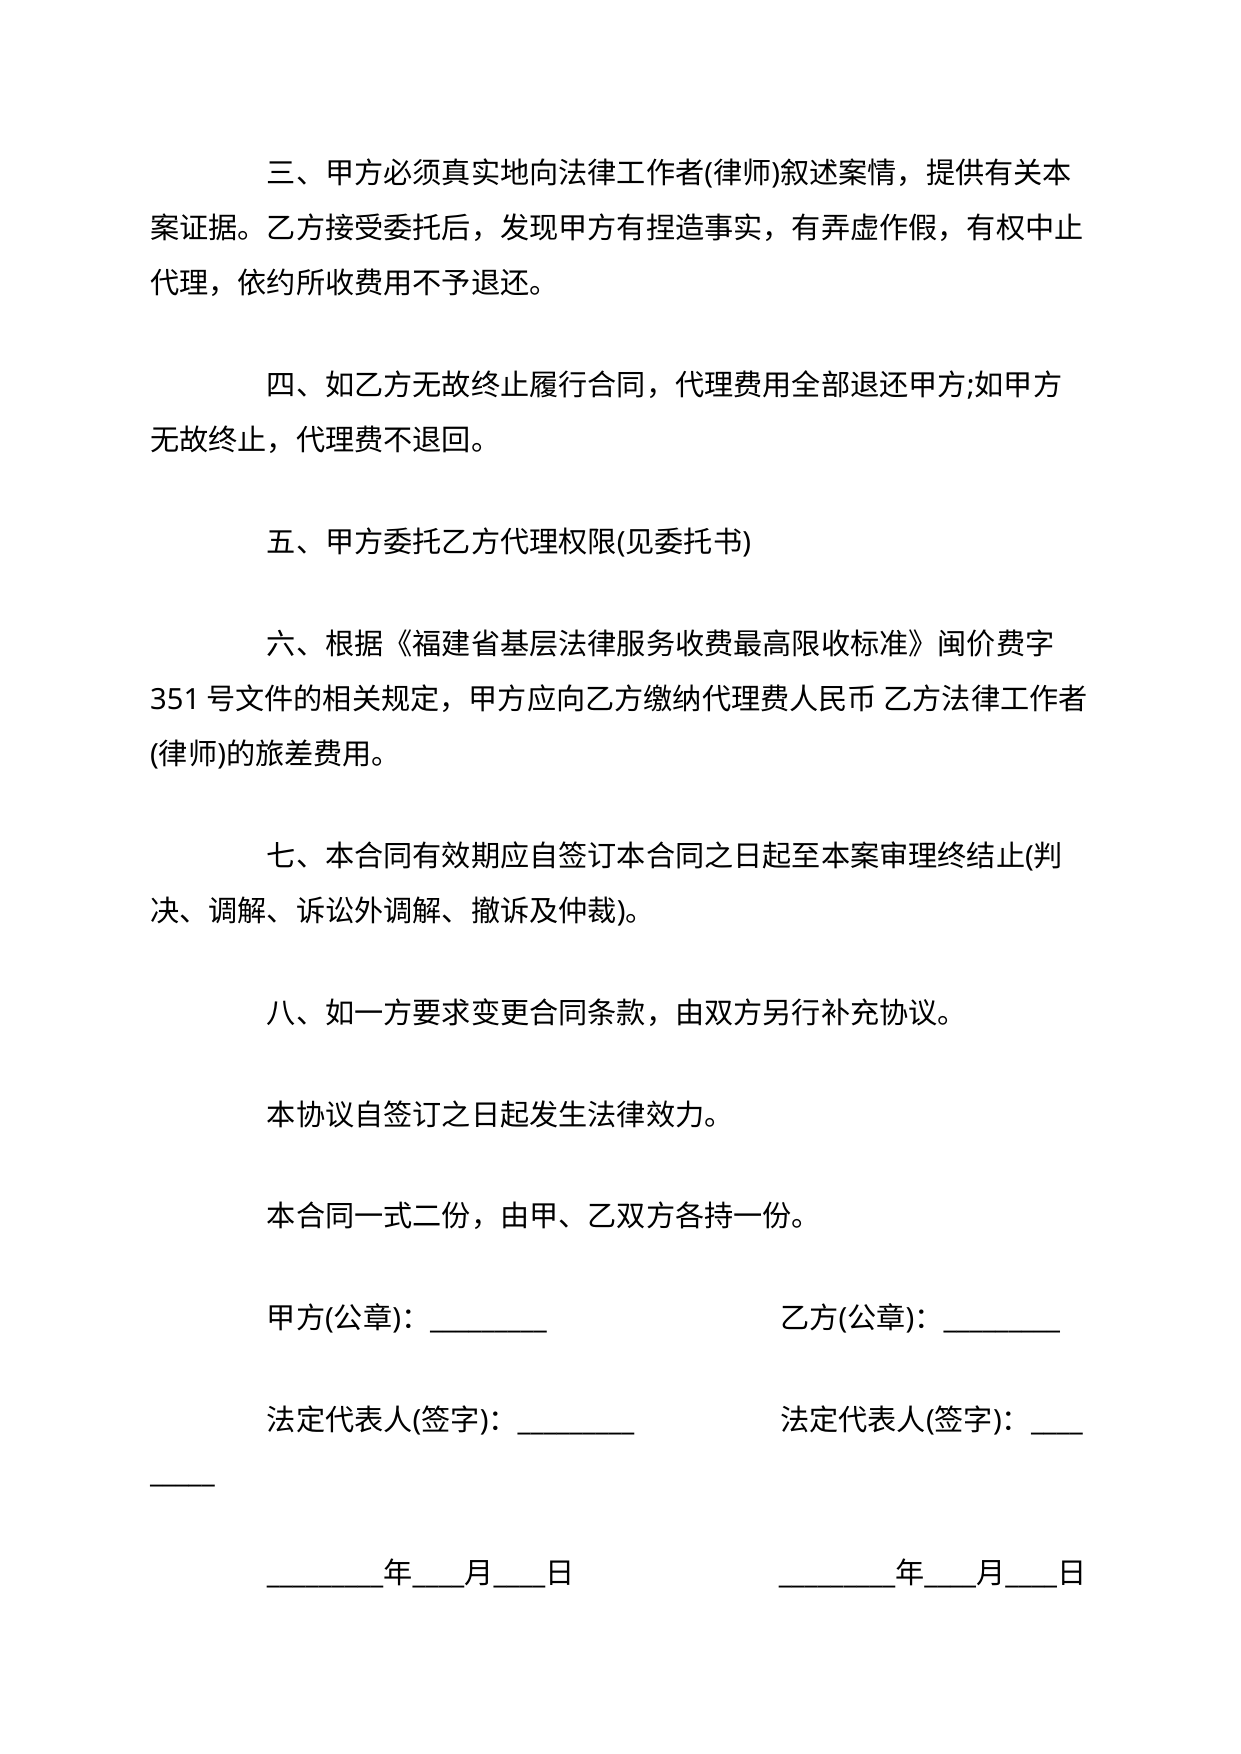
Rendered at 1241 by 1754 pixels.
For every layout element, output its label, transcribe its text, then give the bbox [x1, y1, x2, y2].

text 法定代表人(签字)：_________ 法定代表人(签字)：_________ [150, 1397, 1090, 1491]
text 本合同一式二份，由甲、乙双方各持一份。 [150, 1193, 1090, 1235]
text 八、如一方要求变更合同条款，由双方另行补充协议。 [150, 989, 1090, 1032]
text 六、根据《福建省基层法律服务收费最高限收标准》闽价费字351号文件的相关规定，甲方应向乙方缴纳代理费人民币 乙方法律工作者(律师)的旅差费用。 [150, 620, 1090, 773]
text 甲方(公章)：_________ 乙方(公章)：_________ [150, 1294, 1090, 1337]
text 七、本合同有效期应自签订本合同之日起至本案审理终结止(判决、调解、诉讼外调解、撤诉及仲裁)。 [150, 832, 1090, 930]
text _________年____月____日 _________年____月____日 [150, 1549, 1090, 1592]
text 五、甲方委托乙方代理权限(见委托书) [150, 518, 1090, 561]
text 四、如乙方无故终止履行合同，代理费用全部退还甲方;如甲方无故终止，代理费不退回。 [150, 362, 1090, 459]
text 三、甲方必须真实地向法律工作者(律师)叙述案情，提供有关本案证据。乙方接受委托后，发现甲方有捏造事实，有弄虚作假，有权中止代理，依约所收费用不予退还。 [150, 150, 1090, 302]
text 本协议自签订之日起发生法律效力。 [150, 1091, 1090, 1133]
